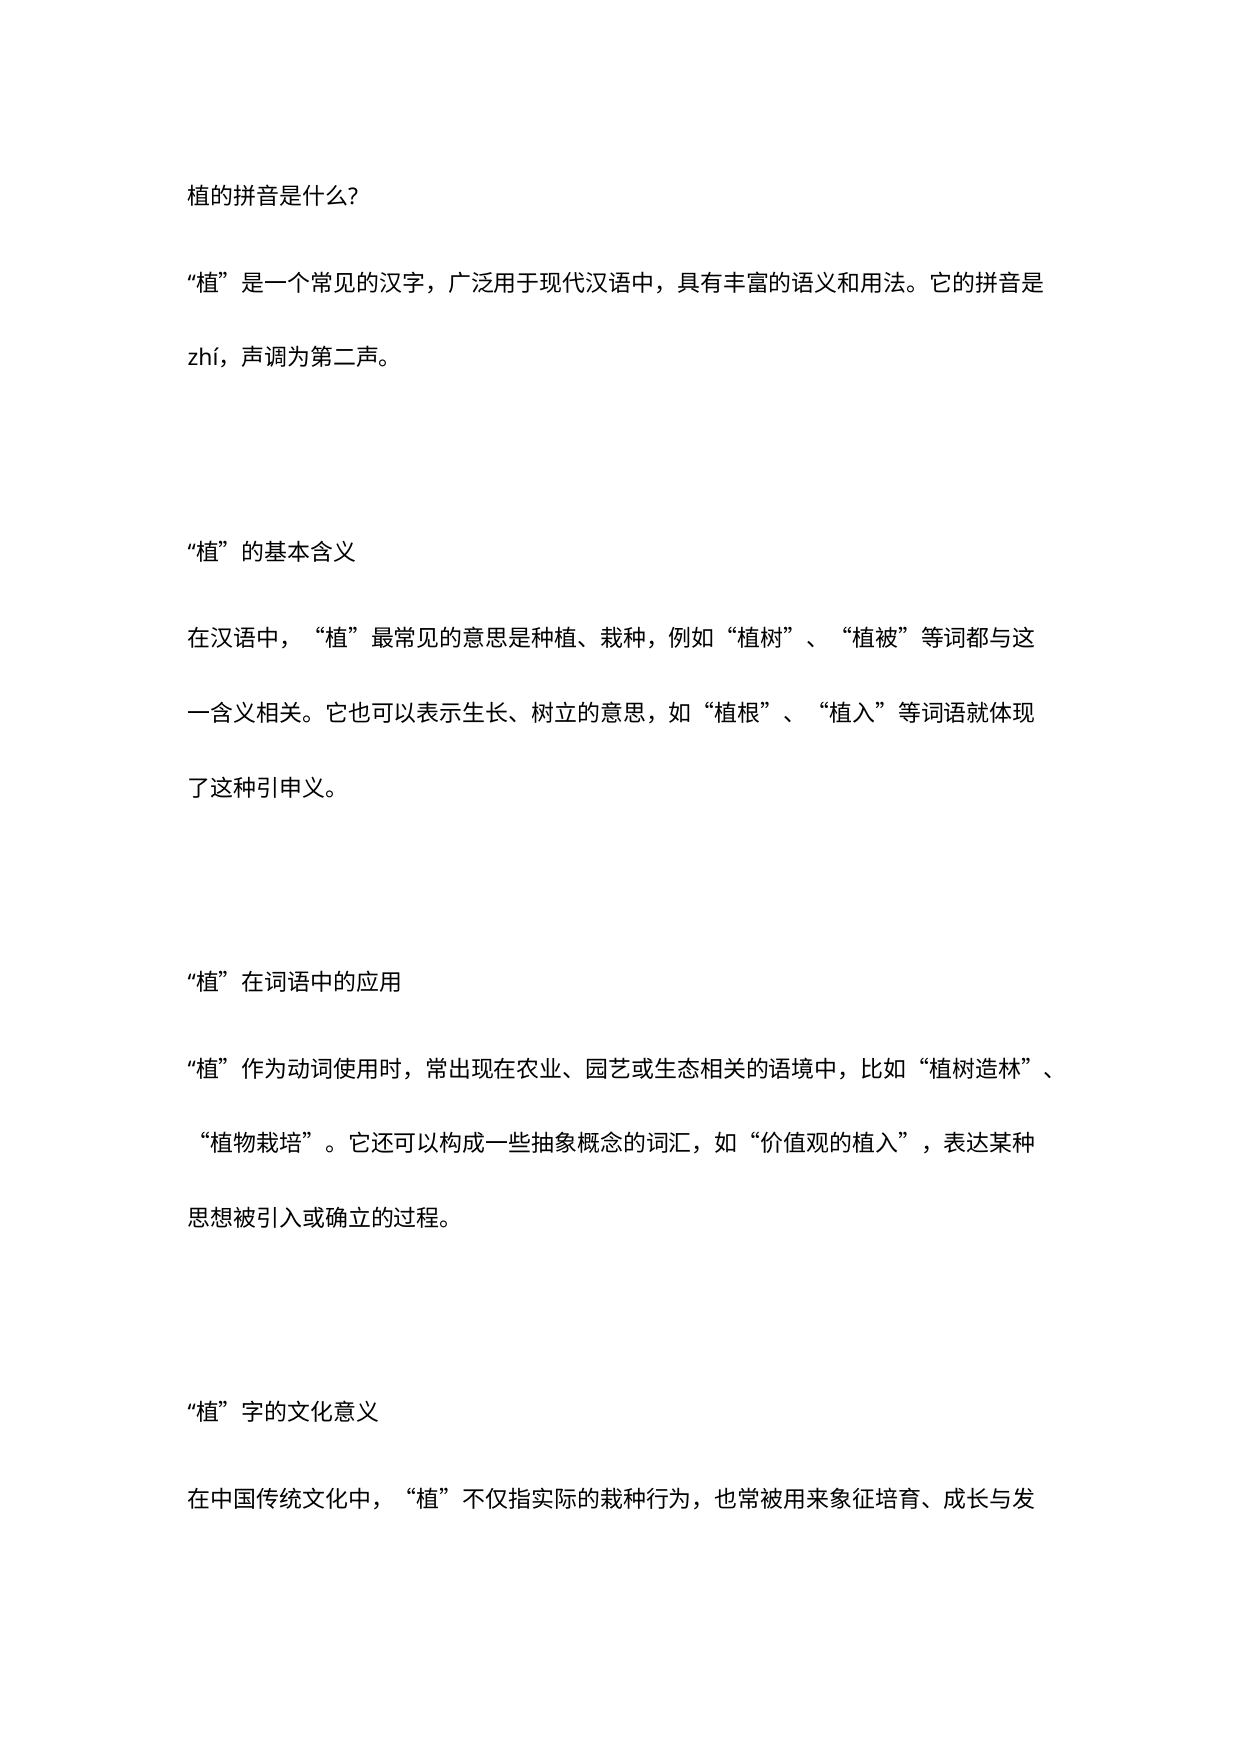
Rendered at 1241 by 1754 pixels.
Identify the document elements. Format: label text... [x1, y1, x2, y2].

text “植”在词语中的应用 [187, 948, 1053, 1013]
text 植的拼音是什么? [187, 162, 1053, 227]
text 在汉语中，“植”最常见的意思是种植、栽种，例如“植树”、“植被”等词都与这一含义相关。它也可以表示生长、树立的意思，如“植根”、“植入”等词语就体现了这种引申义。 [187, 604, 1053, 819]
text “植”的基本含义 [187, 518, 1053, 583]
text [187, 1465, 1053, 1530]
text “植”作为动词使用时，常出现在农业、园艺或生态相关的语境中，比如“植树造林”、“植物栽培”。它还可以构成一些抽象概念的词汇，如“价值观的植入”，表达某种思想被引入或确立的过程。 [187, 1035, 1053, 1249]
text “植”是一个常见的汉字，广泛用于现代汉语中，具有丰富的语义和用法。它的拼音是zhí，声调为第二声。 [187, 249, 1053, 388]
text “植”字的文化意义 [187, 1378, 1053, 1443]
